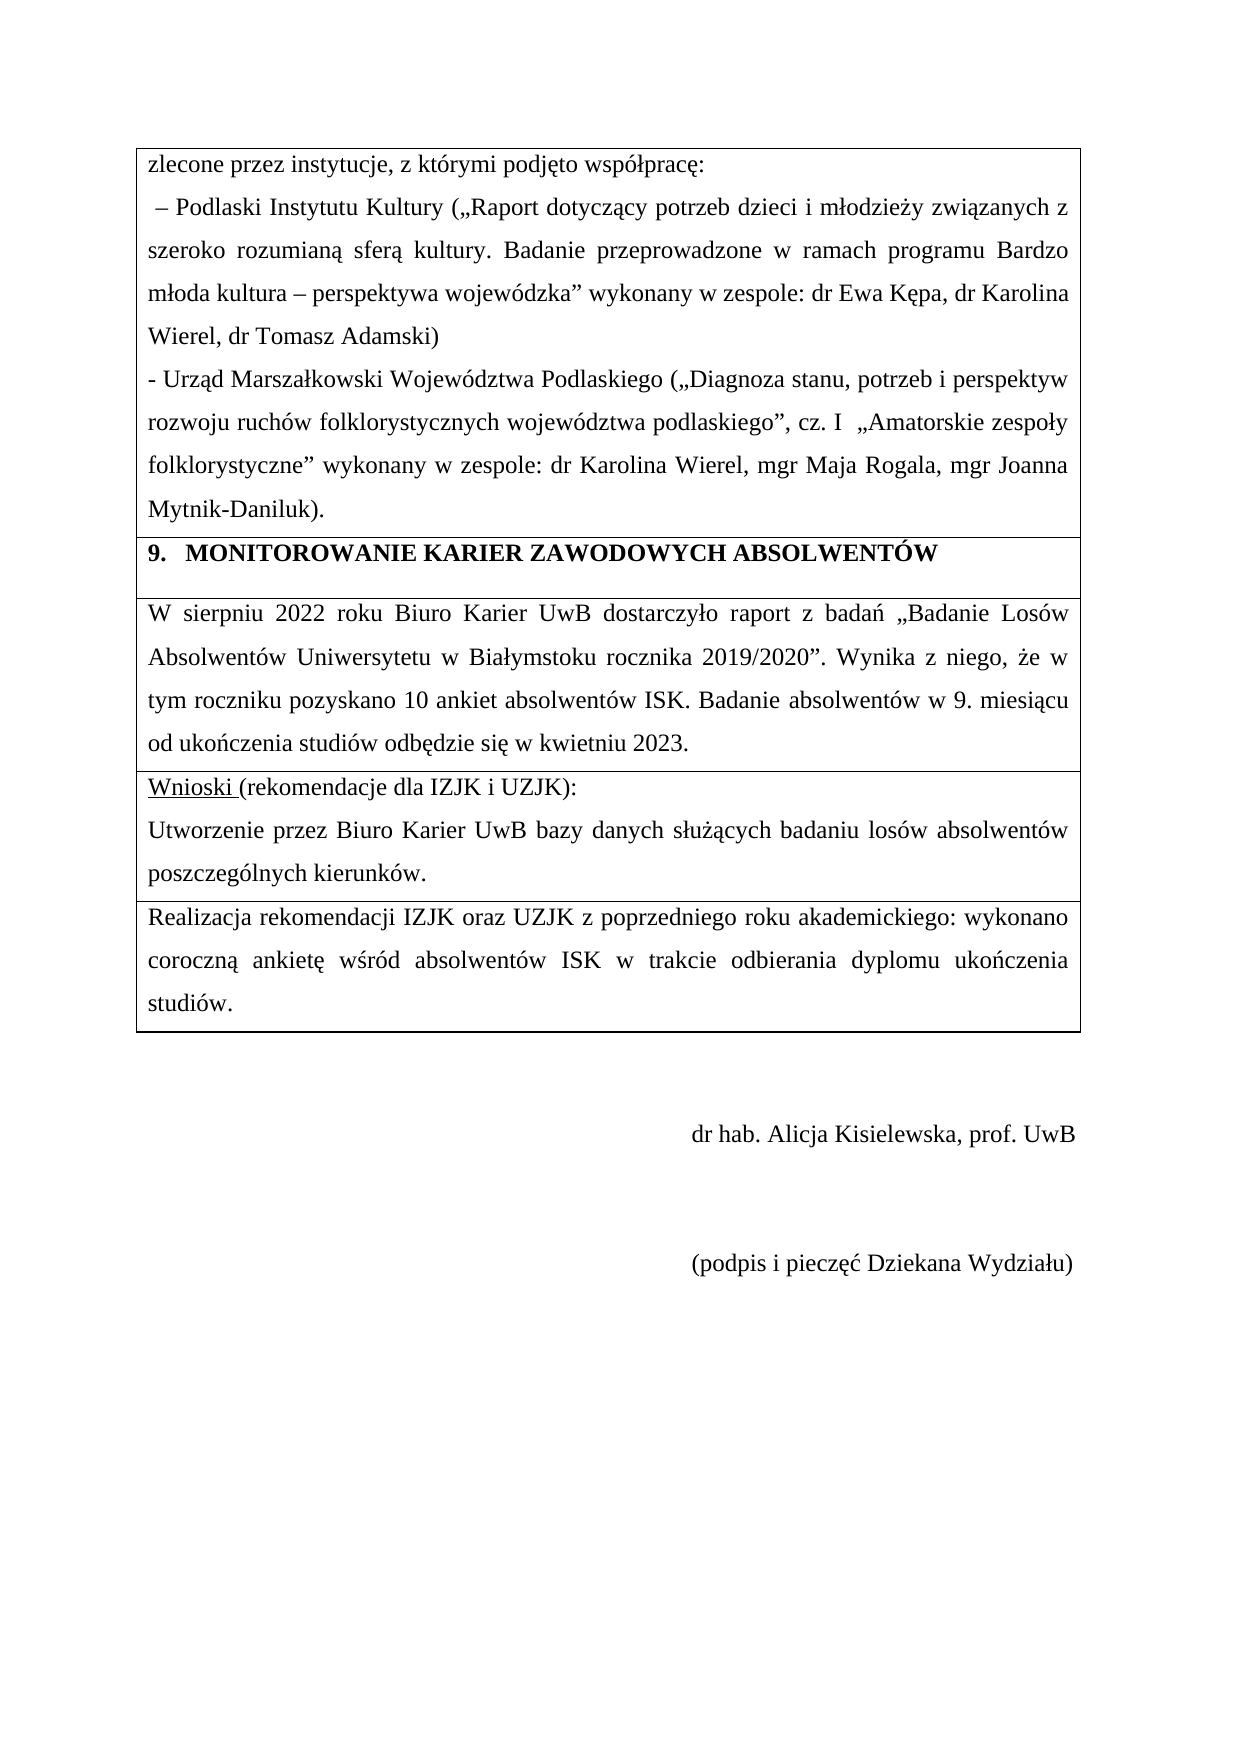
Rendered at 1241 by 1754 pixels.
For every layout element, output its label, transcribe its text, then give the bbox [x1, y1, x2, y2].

table_cell MONITOROWANIE KARIER ZAWODOWYCH ABSOLWENTÓW [137, 538, 1080, 597]
text (podpis i pieczęć Dziekana Wydziału) [148, 1248, 1093, 1277]
text dr hab. Alicja Kisielewska, prof. UwB [148, 1119, 1093, 1147]
table_cell W sierpniu 2022 roku Biuro Karier UwB dostarczyło raport z badań „Badanie Losów Absolwentów Uniwersytetu w Białymstoku rocznika 2019/2020”. Wynika z niego, że w tym roczniku pozyskano 10 ankiet absolwentów ISK. Badanie absolwentów w 9. miesiącu od ukończenia studiów odbędzie się w kwietniu 2023. [137, 599, 1080, 771]
table_cell Realizacja rekomendacji IZJK oraz UZJK z poprzedniego roku akademickiego: wykonano coroczną ankietę wśród absolwentów ISK w trakcie odbierania dyplomu ukończenia studiów. [137, 902, 1080, 1031]
table_cell Wnioski (rekomendacje dla IZJK i UZJK): Utworzenie przez Biuro Karier UwB bazy danych służących badaniu losów absolwentów poszczególnych kierunków. [137, 772, 1080, 901]
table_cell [137, 149, 1080, 537]
